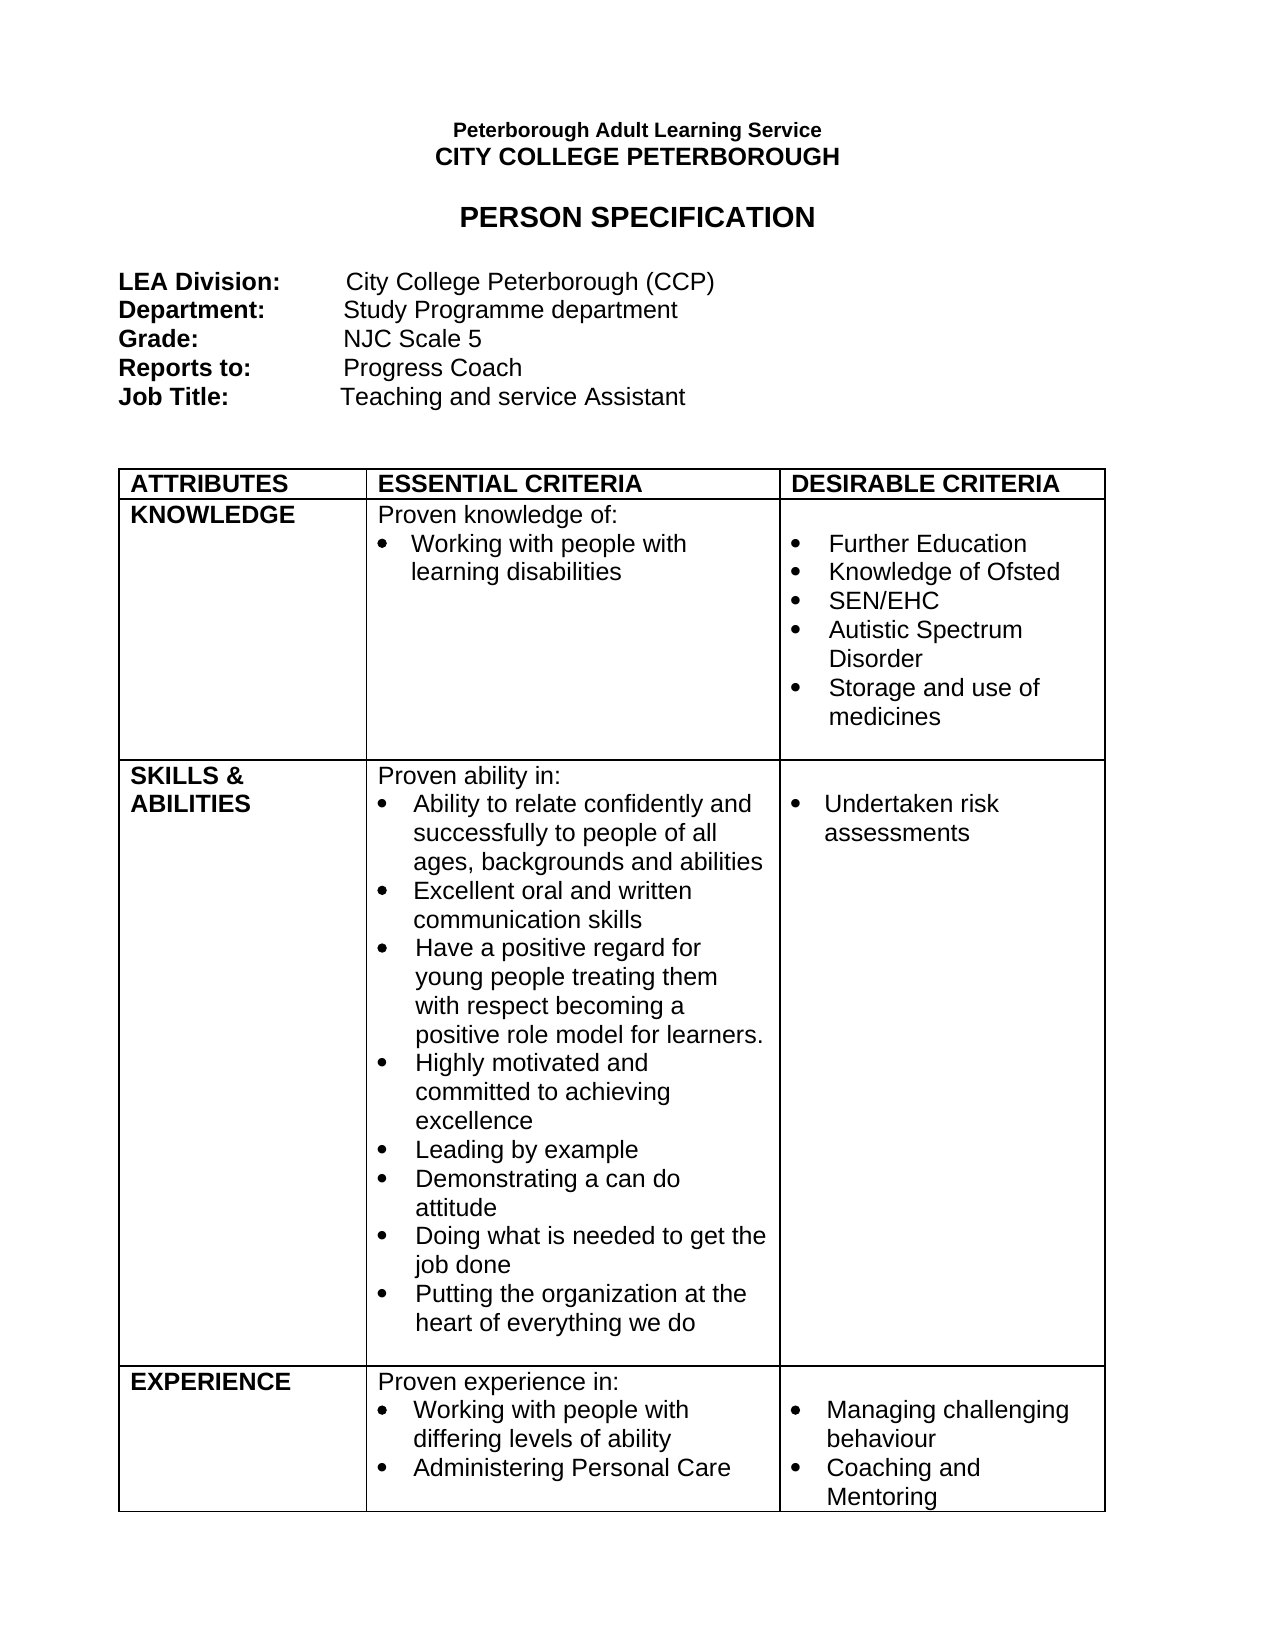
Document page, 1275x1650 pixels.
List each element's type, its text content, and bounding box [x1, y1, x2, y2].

text Grade: NJC Scale 5 [118, 324, 1157, 353]
table_cell Undertaken risk assessments [781, 761, 1104, 1365]
text Reports to: Progress Coach [118, 353, 1157, 382]
table_header ESSENTIAL CRITERIA [367, 470, 779, 498]
table_cell Proven knowledge of: Working with people with learning disabilities [367, 500, 779, 759]
table_header ATTRIBUTES [120, 470, 366, 498]
table_cell Proven ability in: Ability to relate confidently and successfully to people of all ages, backgrounds and abilities Excellent oral and written communication skills Have a positive regard for young people treating them with respect becoming a positive role model for learners. Highly motivated and committed to achieving excellence Leading by example Demonstrating a can do attitude Doing what is needed to get the job done Putting the organization at the heart of everything we do [367, 761, 779, 1365]
text Job Title: Teaching and service Assistant [118, 382, 1157, 410]
table_cell Further Education Knowledge of Ofsted SEN/EHC Autistic Spectrum Disorder Storage and use of medicines [781, 500, 1104, 759]
subtitle PERSON SPECIFICATION [118, 199, 1157, 233]
table_header DESIRABLE CRITERIA [781, 470, 1104, 498]
title Adult Learning Service [118, 118, 1157, 142]
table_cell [367, 1367, 779, 1511]
title CITY COLLEGE PETERBOROUGH [118, 142, 1157, 171]
table_cell KNOWLEDGE [120, 500, 366, 759]
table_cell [781, 1367, 1104, 1511]
text Department: Study Programme department [118, 295, 1157, 324]
table_cell EXPERIENCE [120, 1367, 366, 1511]
table_cell SKILLS & ABILITIES [120, 761, 366, 1365]
text LEA Division: City College Peterborough (CCP) [118, 267, 1157, 295]
